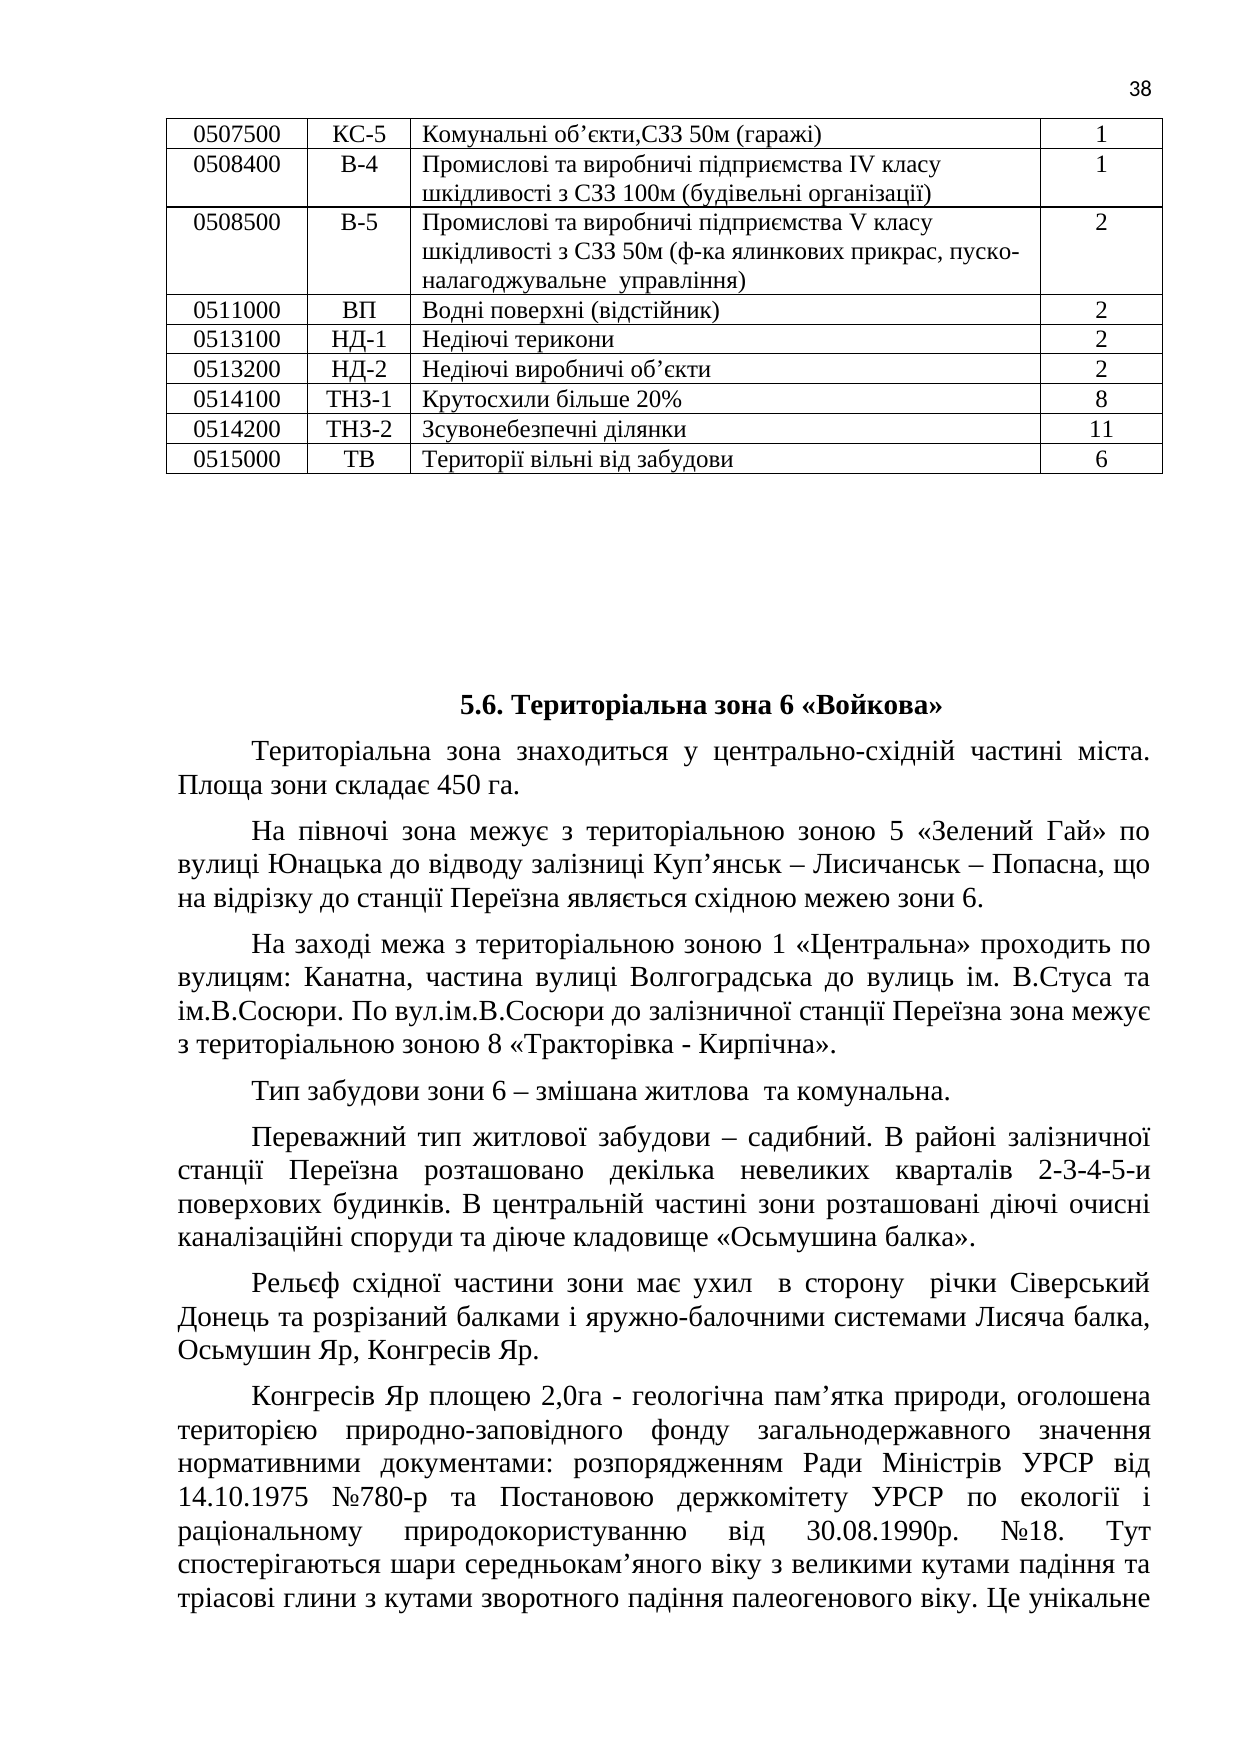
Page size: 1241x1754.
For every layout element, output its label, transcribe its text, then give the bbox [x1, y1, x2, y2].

text Тип забудови зони 6 – змішана житлова та комунальна. [177, 1073, 1152, 1106]
table_cell 2 [1041, 354, 1162, 383]
table_cell В-4 [308, 149, 410, 206]
table_cell ТНЗ-2 [308, 414, 410, 443]
table_cell ВП [308, 295, 410, 323]
table_cell 0514100 [167, 384, 307, 413]
table_cell Недіючі виробничі об’єкти [411, 354, 1040, 383]
table_cell ТНЗ-1 [308, 384, 410, 413]
text На півночі зона межує з територіальною зоною 5 «Зелений Гай» по вулиці Юнацька до відводу залізниці Куп’янськ – Лисичанськ – Попасна, що на відрізку до станції Переїзна являється східною межею зони 6. [177, 813, 1152, 913]
text 5.6. Територіальна зона 6 «Войкова» [177, 687, 1152, 721]
text Рельєф східної частини зони має ухил в сторону річки Сіверський Донець та розрізаний балками і яружно-балочними системами Лисяча балка, Осьмушин Яр, Конгресів Яр. [177, 1265, 1152, 1366]
table_cell Промислові та виробничі підприємства V класу шкідливості з СЗЗ 50м (ф-ка ялинкових прикрас, пуско-налагоджувальне управління) [411, 208, 1040, 294]
table_cell В-5 [308, 208, 410, 294]
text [177, 1378, 1152, 1613]
table_cell КС-5 [308, 119, 410, 148]
table_cell 2 [1041, 208, 1162, 294]
table_cell Недіючі терикони [411, 325, 1040, 353]
table_cell 0508400 [167, 149, 307, 206]
table_cell НД-2 [308, 354, 410, 383]
table_cell НД-1 [308, 325, 410, 353]
table_cell 0515000 [167, 444, 307, 472]
table_cell ТВ [308, 444, 410, 472]
table_cell Водні поверхні (відстійник) [411, 295, 1040, 323]
table_cell Території вільні від забудови [411, 444, 1040, 472]
table_cell 0513200 [167, 354, 307, 383]
table_cell 1 [1041, 149, 1162, 206]
table_cell 2 [1041, 295, 1162, 323]
table_cell 0514200 [167, 414, 307, 443]
table_cell 0513100 [167, 325, 307, 353]
table_cell 2 [1041, 325, 1162, 353]
table_cell 0508500 [167, 208, 307, 294]
text Переважний тип житлової забудови – садибний. В районі залізничної станції Переїзна розташовано декілька невеликих кварталів 2-3-4-5-и поверхових будинків. В центральній частині зони розташовані діючі очисні каналізаційні споруди та діюче кладовище «Осьмушина балка». [177, 1119, 1152, 1253]
table_cell 0507500 [167, 119, 307, 148]
table_cell 8 [1041, 384, 1162, 413]
table_cell 1 [1041, 119, 1162, 148]
text На заході межа з територіальною зоною 1 «Центральна» проходить по вулицям: Канатна, частина вулиці Волгоградська до вулиць ім. В.Стуса та ім.В.Сосюри. По вул.ім.В.Сосюри до залізничної станції Переїзна зона межує з територіальною зоною 8 «Тракторівка - Кирпічна». [177, 926, 1152, 1060]
table_cell 0511000 [167, 295, 307, 323]
table_cell 6 [1041, 444, 1162, 472]
table_cell 11 [1041, 414, 1162, 443]
table_cell Зсувонебезпечні ділянки [411, 414, 1040, 443]
text Територіальна зона знаходиться у центрально-східній частині міста. Площа зони складає 450 га. [177, 733, 1152, 800]
table_cell Промислові та виробничі підприємства IV класу шкідливості з СЗЗ 100м (будівельні організації) [411, 149, 1040, 206]
table_cell Крутосхили більше 20% [411, 384, 1040, 413]
table_cell Комунальні об’єкти,СЗЗ 50м (гаражі) [411, 119, 1040, 148]
